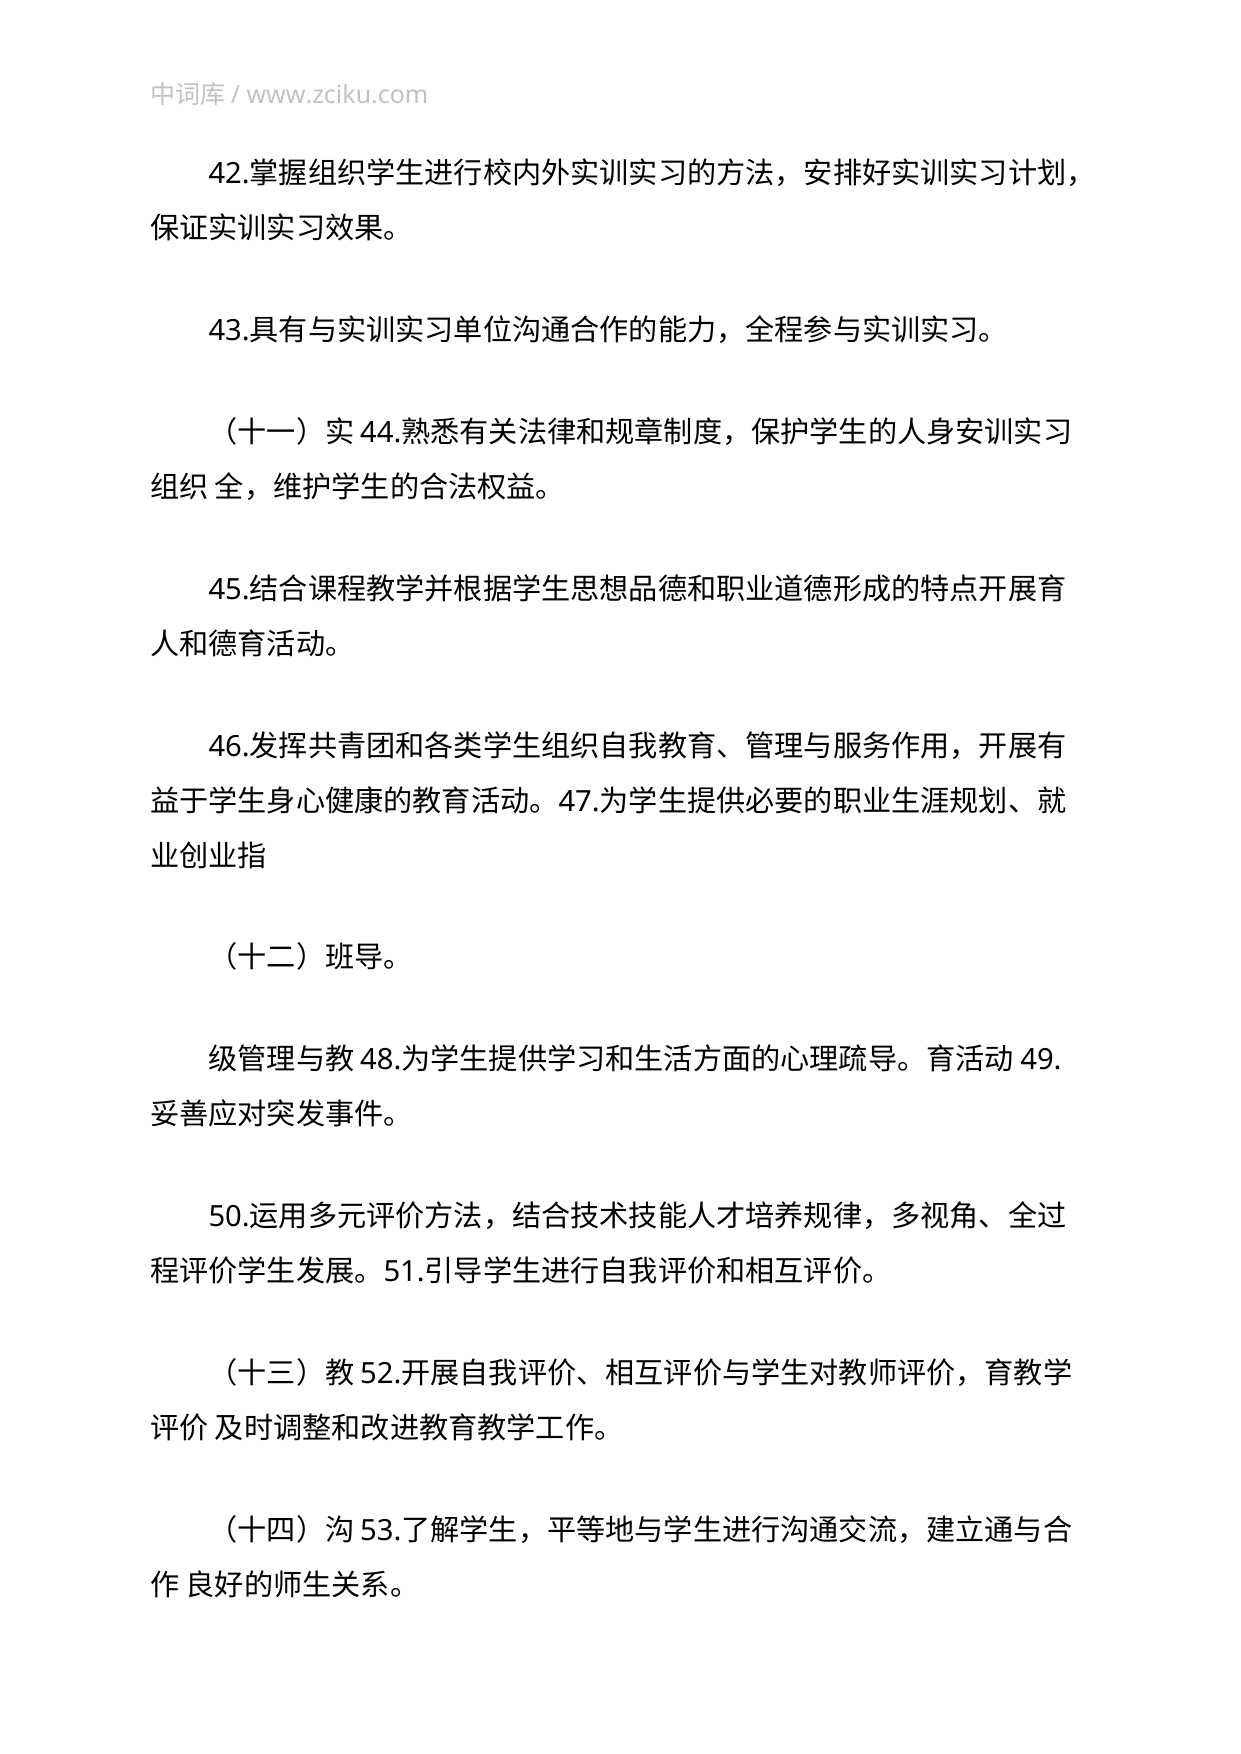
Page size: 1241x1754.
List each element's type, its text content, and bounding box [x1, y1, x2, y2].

text 45.结合课程教学并根据学生思想品德和职业道德形成的特点开展育人和德育活动。 [150, 566, 1090, 663]
text 级管理与教48.为学生提供学习和生活方面的心理疏导。育活动 49.妥善应对突发事件。 [150, 1036, 1090, 1133]
text （十二）班导。 [150, 934, 1090, 976]
text （十一）实44.熟悉有关法律和规章制度，保护学生的人身安训实习组织 全，维护学生的合法权益。 [150, 409, 1090, 506]
text （十三）教52.开展自我评价、相互评价与学生对教师评价，育教学评价 及时调整和改进教育教学工作。 [150, 1349, 1090, 1447]
text 46.发挥共青团和各类学生组织自我教育、管理与服务作用，开展有益于学生身心健康的教育活动。47.为学生提供必要的职业生涯规划、就业创业指 [150, 722, 1090, 874]
text 42.掌握组织学生进行校内外实训实习的方法，安排好实训实习计划，保证实训实习效果。 [150, 150, 1090, 247]
text 43.具有与实训实习单位沟通合作的能力，全程参与实训实习。 [150, 307, 1090, 349]
text 50.运用多元评价方法，结合技术技能人才培养规律，多视角、全过程评价学生发展。51.引导学生进行自我评价和相互评价。 [150, 1193, 1090, 1290]
text （十四）沟53.了解学生，平等地与学生进行沟通交流，建立通与合作 良好的师生关系。 [150, 1506, 1090, 1604]
